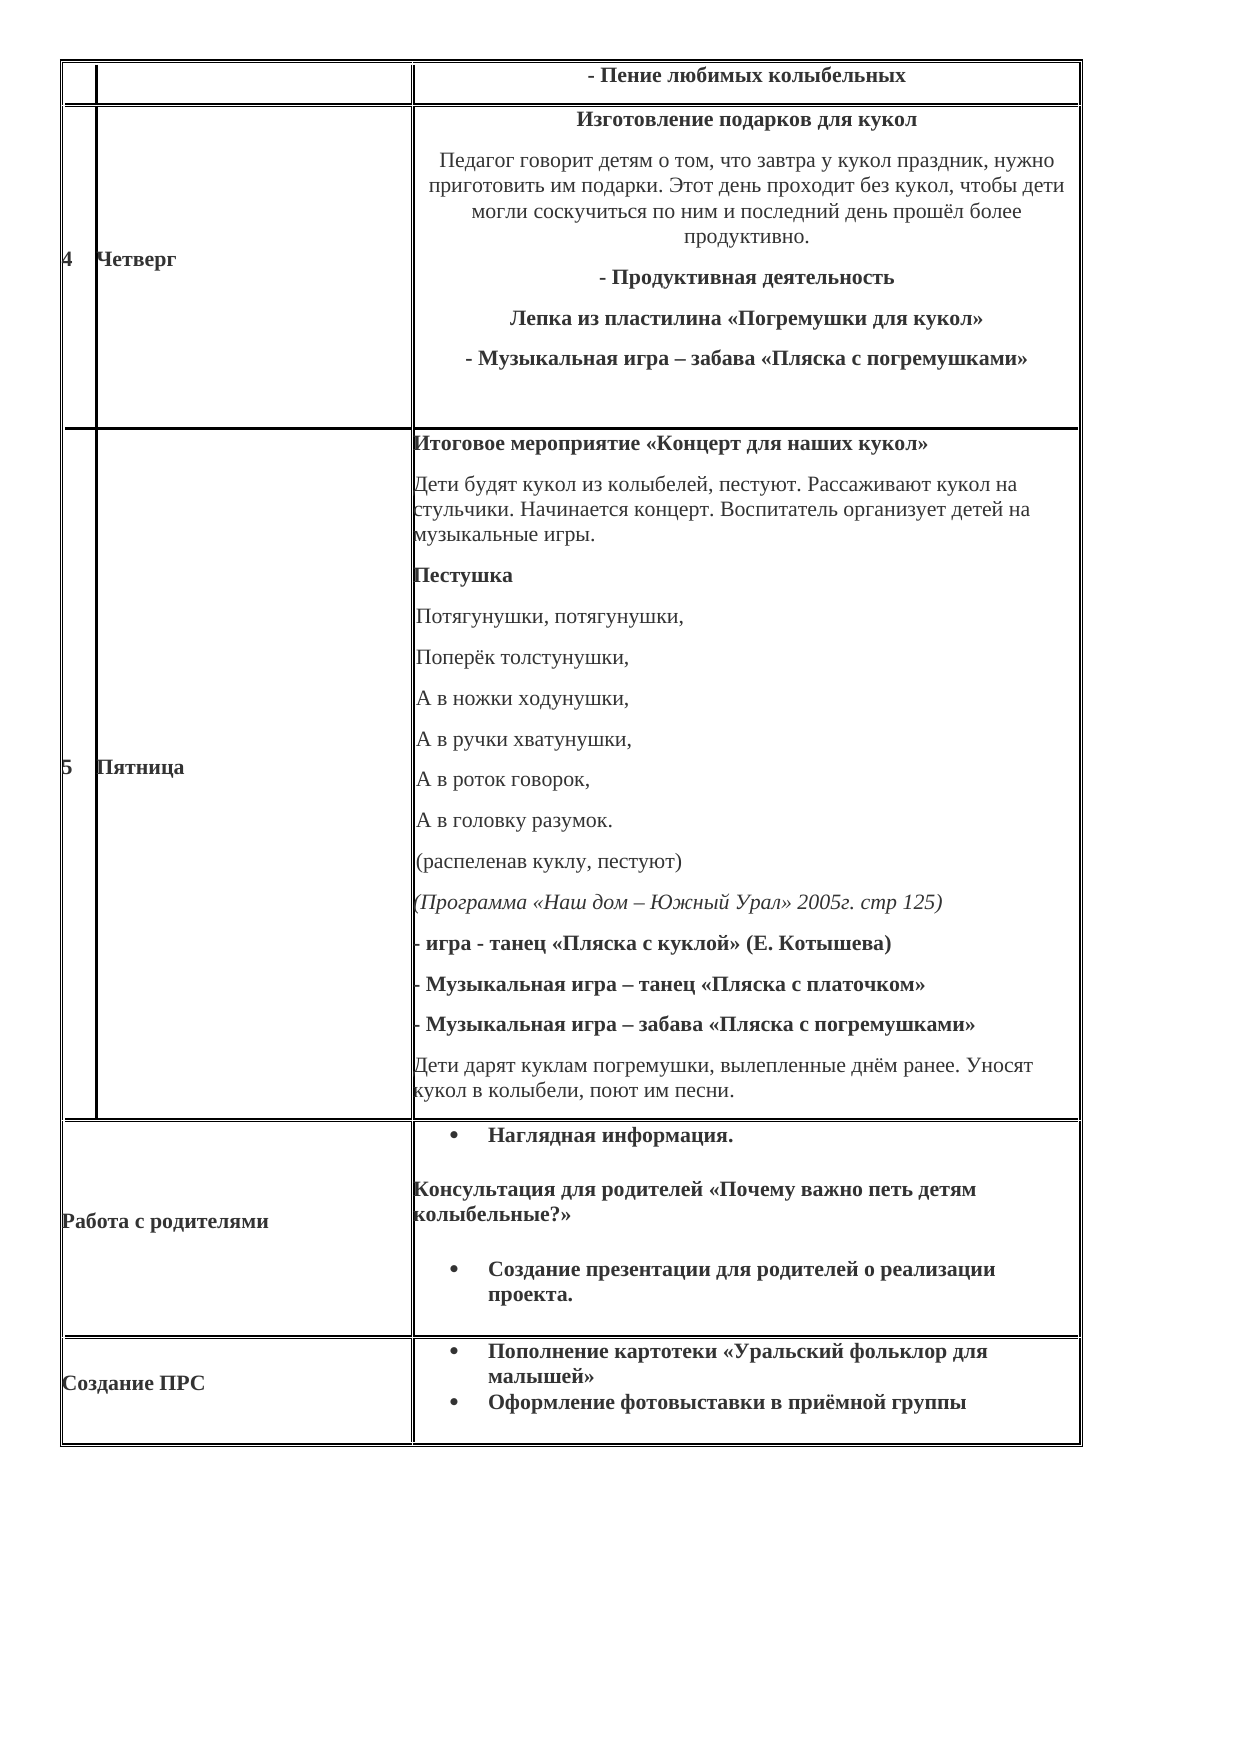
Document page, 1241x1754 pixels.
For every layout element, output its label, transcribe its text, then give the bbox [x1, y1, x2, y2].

table_cell Пополнение картотеки «Уральский фольклор для малышей» Оформление фотовыставки в приёмной группы [413, 1335, 1080, 1443]
table_cell 5 [63, 427, 95, 1118]
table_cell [413, 63, 1079, 103]
table_cell Итоговое мероприятие «Концерт для наших кукол» Дети будят кукол из колыбелей, пестуют. Рассаживают кукол на стульчики. Начинается концерт. Воспитатель организует детей на музыкальные игры. Пестушка Потягунушки, потягунушки, Поперёк толстунушки, А в ножки ходунушки, А в ручки хватунушки, А в роток говорок, А в головку разумок. (распеленав куклу, пестуют) (Программа «Наш дом – Южный Урал» 2005г. стр 125) - игра - танец «Пляска с куклой» (Е. Котышева) - Музыкальная игра – танец «Пляска с платочком» - Музыкальная игра – забава «Пляска с погремушками» Дети дарят куклам погремушки, вылепленные днём ранее. Уносят кукол в колыбели, поют им песни. [415, 427, 1079, 1118]
table_cell 3 [63, 63, 96, 103]
table_cell 4 [63, 103, 95, 427]
table_cell Наглядная информация. Консультация для родителей «Почему важно петь детям колыбельные?» Создание презентации для родителей о реализации проекта. [415, 1118, 1080, 1335]
table_cell Четверг [98, 107, 411, 427]
table_cell Среда [96, 61, 413, 103]
table_cell Работа с родителями [63, 1118, 411, 1335]
table_cell Пятница [98, 430, 411, 1118]
table_cell Изготовление подарков для кукол Педагог говорит детям о том, что завтра у кукол праздник, нужно приготовить им подарки. Этот день проходит без кукол, чтобы дети могли соскучиться по ним и последний день прошёл более продуктивно. - Продуктивная деятельность Лепка из пластилина «Погремушки для кукол» - Музыкальная игра – забава «Пляска с погремушками» [415, 103, 1080, 427]
table_cell Создание ПРС [63, 1335, 413, 1443]
